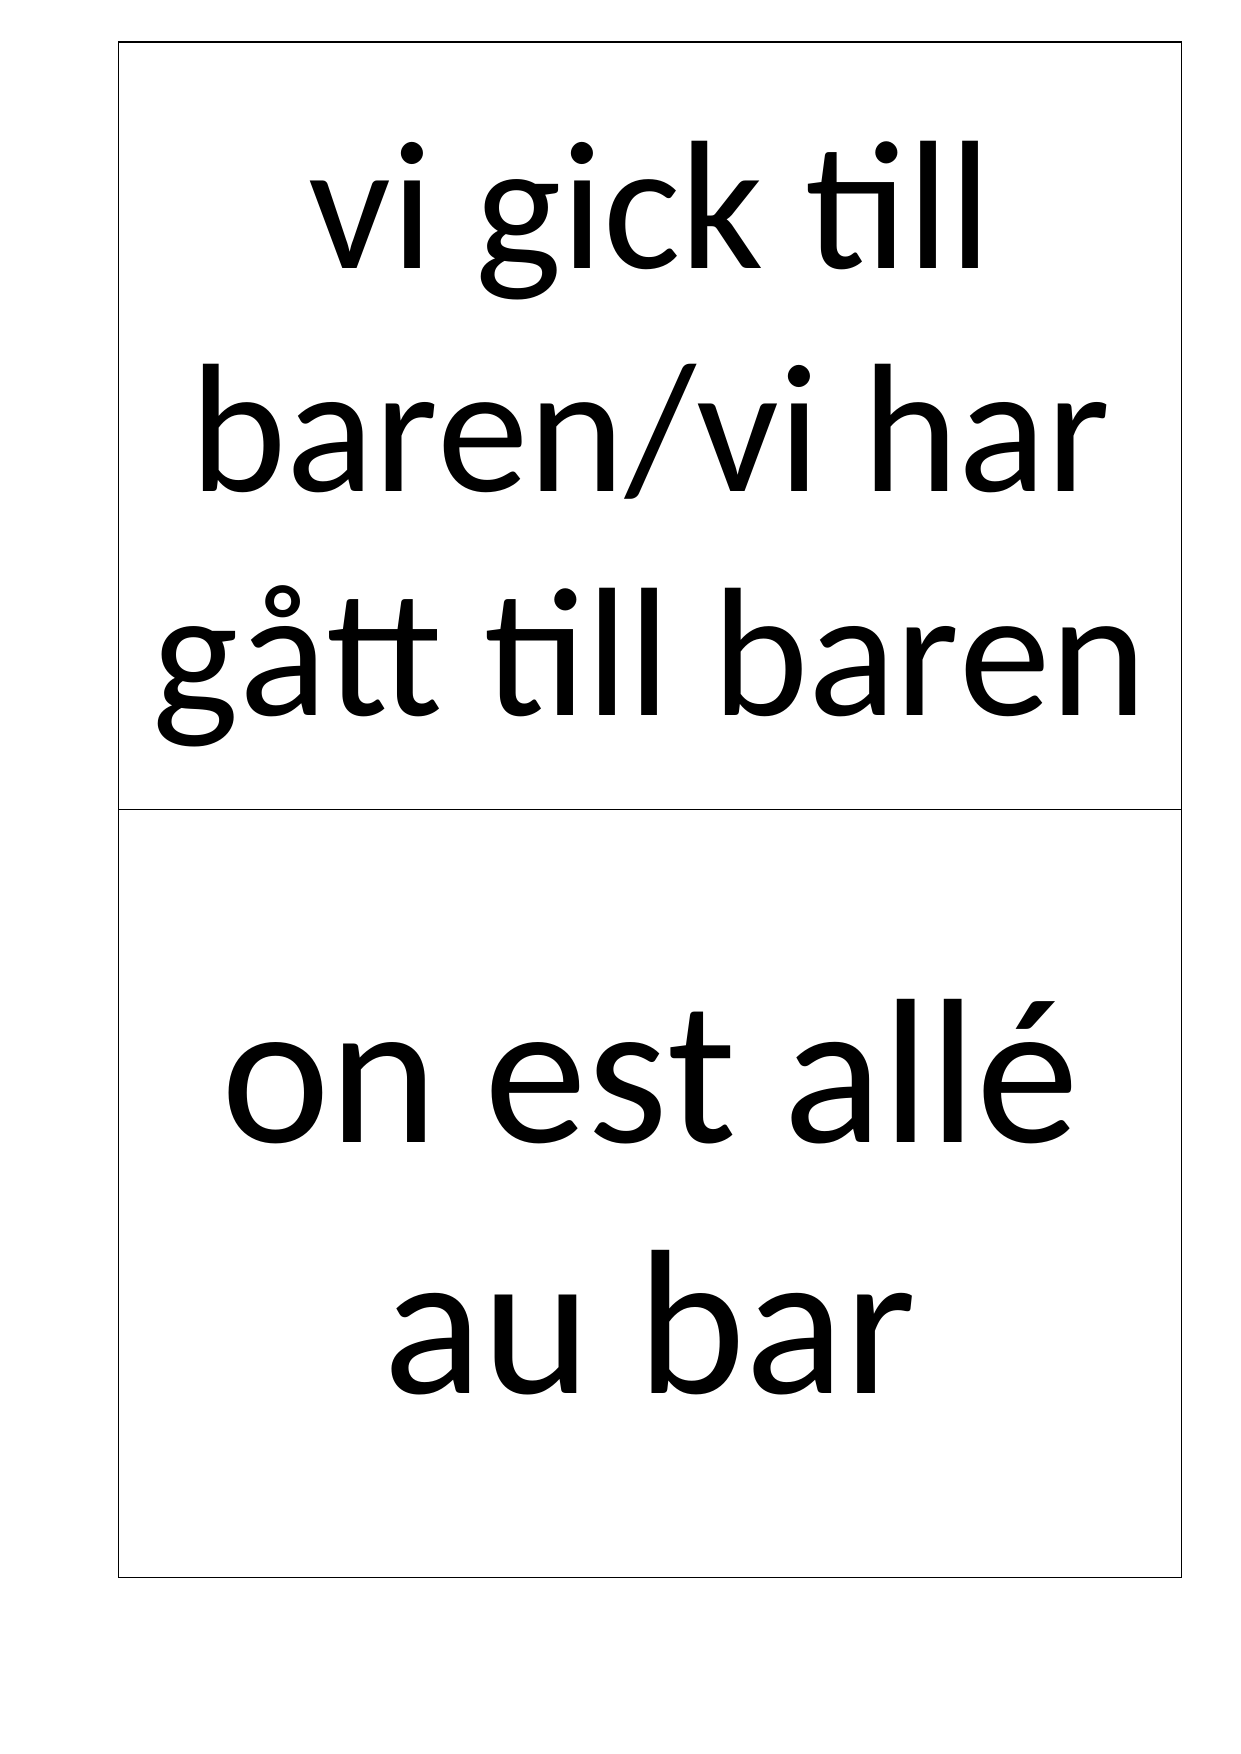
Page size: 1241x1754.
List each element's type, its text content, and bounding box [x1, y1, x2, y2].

table_cell vi gick till baren/vi har gått till baren [119, 43, 1181, 809]
table_cell on est allé au bar [119, 810, 1181, 1577]
